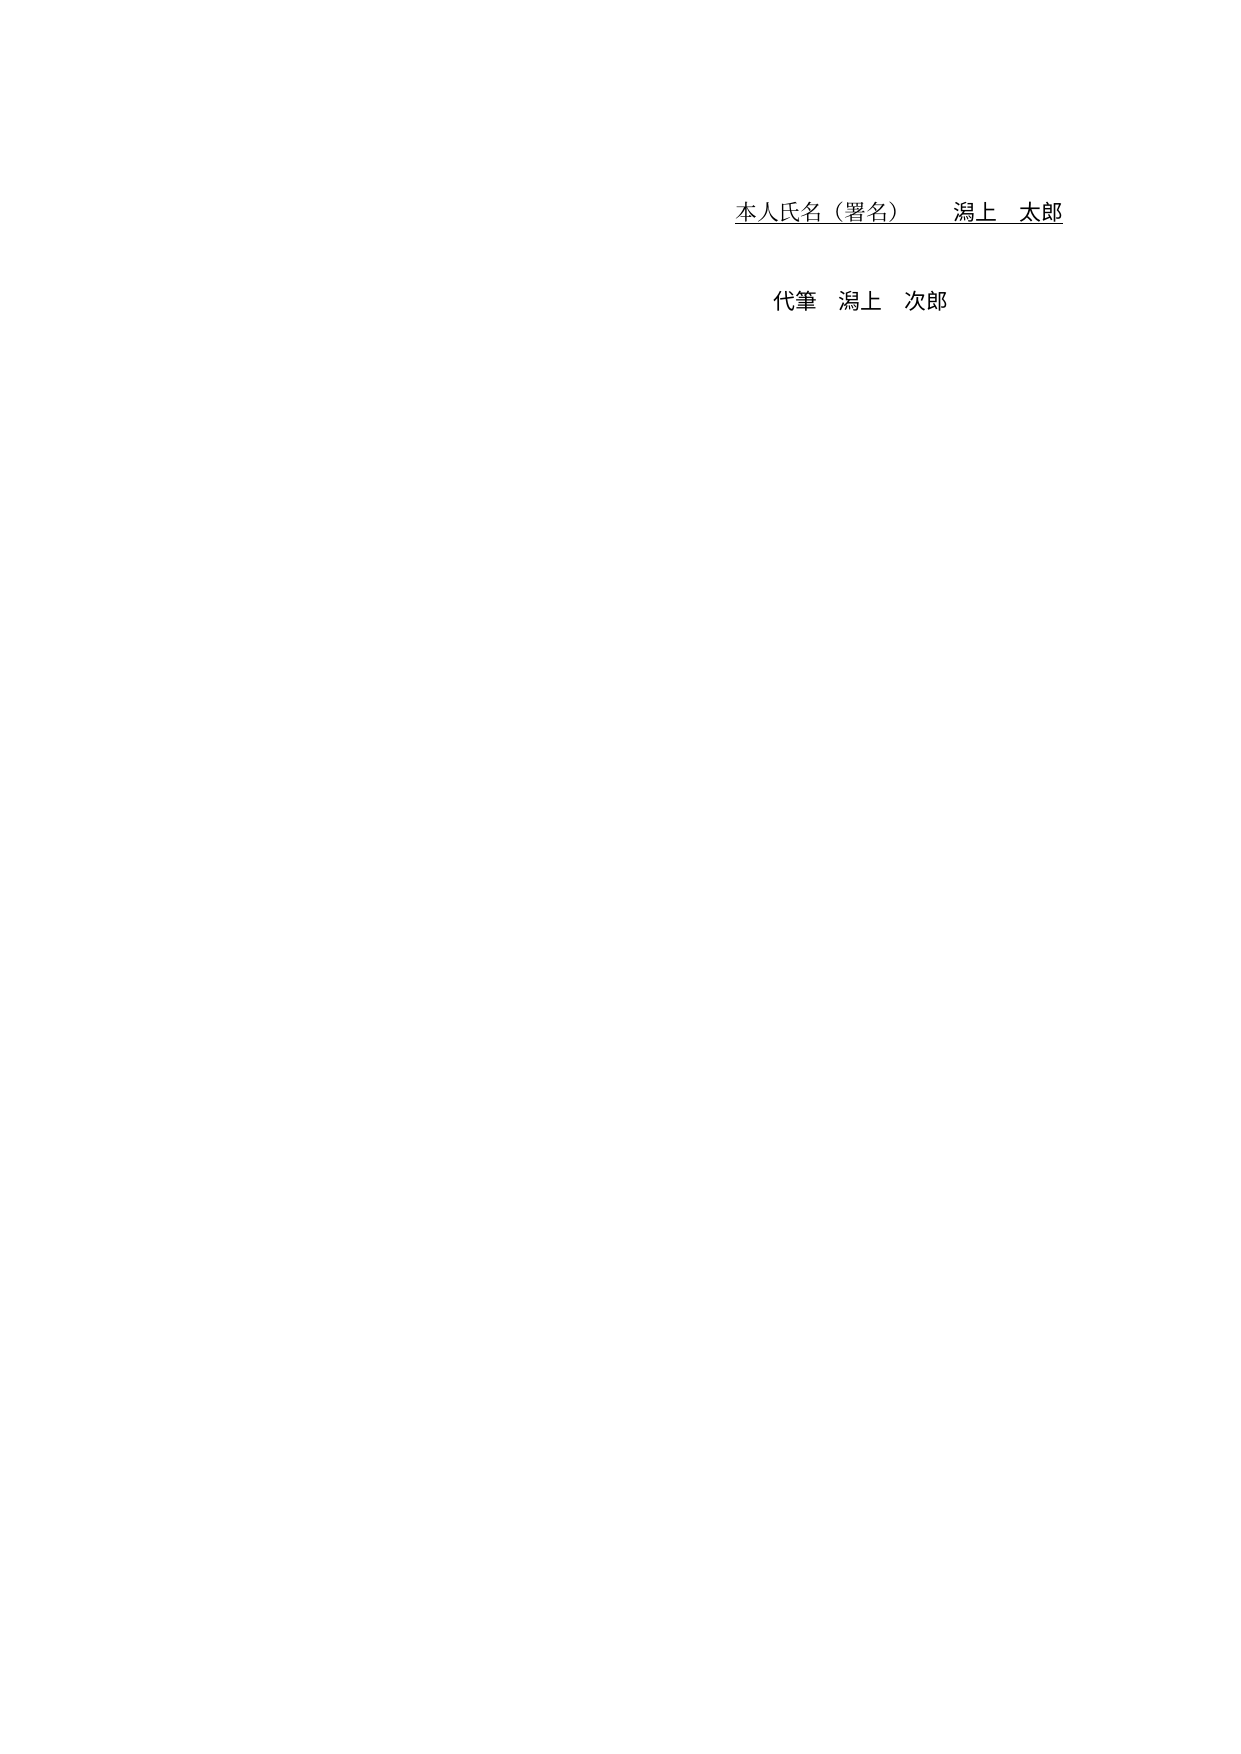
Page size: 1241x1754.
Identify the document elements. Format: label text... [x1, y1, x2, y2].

text 本人氏名（署名） 潟上 太郎 [177, 194, 1063, 229]
